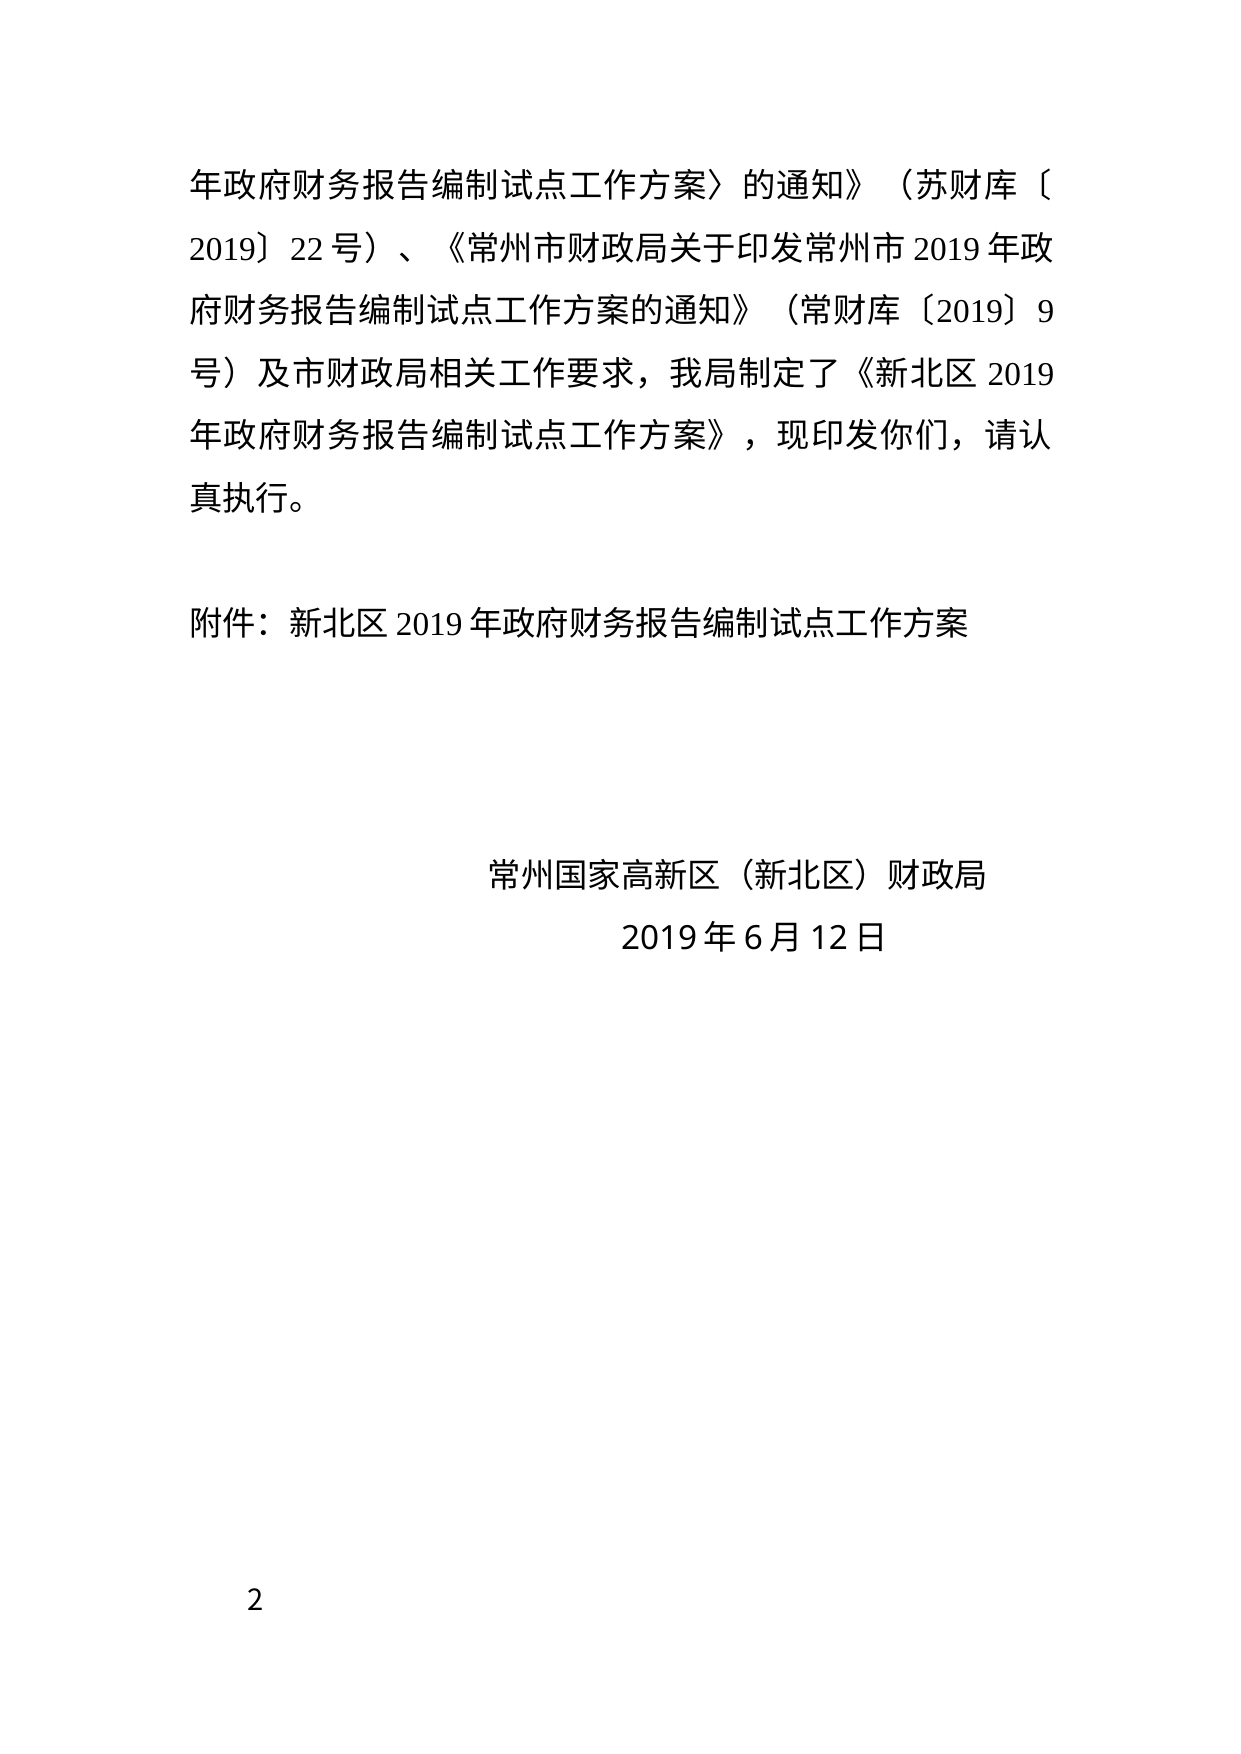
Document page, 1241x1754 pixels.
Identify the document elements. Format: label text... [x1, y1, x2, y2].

text 附件：新北区2019年政府财务报告编制试点工作方案 [189, 585, 1054, 648]
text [189, 148, 1054, 523]
text 2019年6月12日 [233, 899, 887, 962]
text 常州国家高新区（新北区）财政局 [233, 837, 987, 899]
